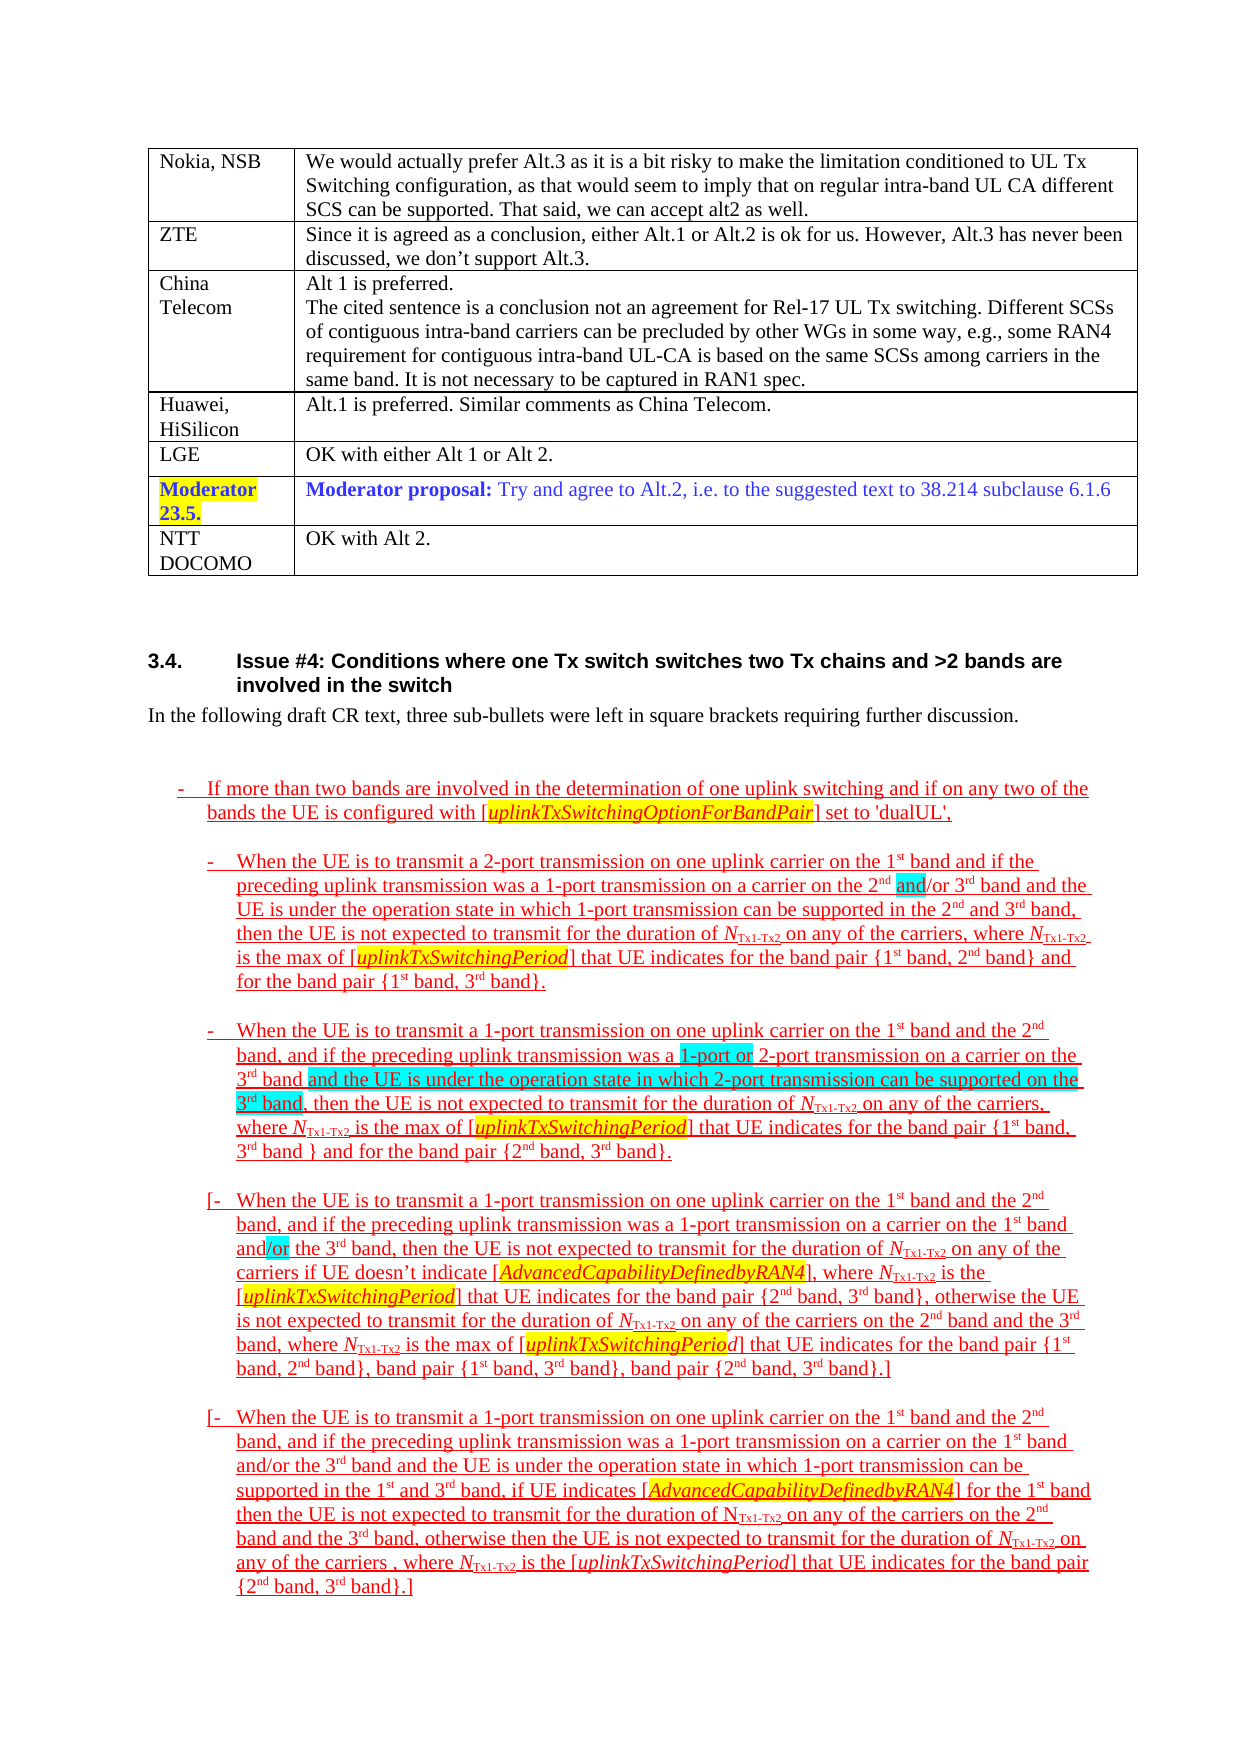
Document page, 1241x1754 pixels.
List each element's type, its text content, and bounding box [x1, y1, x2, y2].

table_cell Moderator proposal: Try and agree to Alt.2, i.e. to the suggested text to 38.214 subclause 6.1.6 [295, 477, 1137, 525]
table_cell Huawei, HiSilicon [149, 393, 294, 441]
table_cell We would actually prefer Alt.3 as it is a bit risky to make the limitation conditioned to UL Tx Switching configuration, as that would seem to imply that on regular intra-band UL CA different SCS can be supported. That said, we can accept alt2 as well. [295, 149, 1137, 221]
text In the following draft CR text, three sub-bullets were left in square brackets requiring further discussion. [148, 703, 1093, 727]
table_cell OK with Alt 2. [295, 526, 1137, 574]
table_cell Since it is agreed as a conclusion, either Alt.1 or Alt.2 is ok for us. However, Alt.3 has never been discussed, we don’t support Alt.3. [295, 222, 1137, 270]
table_cell Alt.1 is preferred. Similar comments as China Telecom. [295, 393, 1137, 441]
table_cell OK with either Alt 1 or Alt 2. [295, 442, 1137, 476]
text - If more than two bands are involved in the determination of one uplink switching and if on any two of the bands the UE is configured with [uplinkTxSwitchingOptionForBandPair] set to 'dualUL', [177, 776, 1093, 824]
text [- When the UE is to transmit a 1-port transmission on one uplink carrier on the 1st band and the 2nd band, and if the preceding uplink transmission was a 1-port transmission on a carrier on the 1st band and/or the 3rd band, then the UE is not expected to transmit for the duration of NTx1-Tx2 on any of the carriers if UE doesn’t indicate [AdvancedCapabilityDefinedbyRAN4], where NTx1-Tx2 is the [uplinkTxSwitchingPeriod] that UE indicates for the band pair {2nd band, 3rd band}, otherwise the UE is not expected to transmit for the duration of NTx1-Tx2 on any of the carriers on the 2nd band and the 3rd band, where NTx1-Tx2 is the max of [uplinkTxSwitchingPeriod] that UE indicates for the band pair {1st band, 2nd band}, band pair {1st band, 3rd band}, band pair {2nd band, 3rd band}.] [207, 1188, 1093, 1380]
text - When the UE is to transmit a 1-port transmission on one uplink carrier on the 1st band and the 2nd band, and if the preceding uplink transmission was a 1-port or 2-port transmission on a carrier on the 3rd band and the UE is under the operation state in which 2-port transmission can be supported on the 3rd band, then the UE is not expected to transmit for the duration of NTx1-Tx2 on any of the carriers, where NTx1-Tx2 is the max of [uplinkTxSwitchingPeriod] that UE indicates for the band pair {1st band, 3rd band } and for the band pair {2nd band, 3rd band}. [207, 1018, 1093, 1163]
table_cell Nokia, NSB [149, 149, 294, 221]
table_cell ZTE [149, 222, 294, 270]
table_cell China Telecom [149, 271, 294, 391]
subtitle Issue #4: Conditions where one Tx switch switches two Tx chains and >2 bands are involved in the switch [148, 649, 1093, 697]
table_cell NTT DOCOMO [149, 526, 294, 574]
text - When the UE is to transmit a 2-port transmission on one uplink carrier on the 1st band and if the preceding uplink transmission was a 1-port transmission on a carrier on the 2nd and/or 3rd band and the UE is under the operation state in which 1-port transmission can be supported in the 2nd and 3rd band, then the UE is not expected to transmit for the duration of NTx1-Tx2 on any of the carriers, where NTx1-Tx2 is the max of [uplinkTxSwitchingPeriod] that UE indicates for the band pair {1st band, 2nd band} and for the band pair {1st band, 3rd band}. [207, 849, 1093, 993]
table_cell LGE [149, 442, 294, 476]
table_cell Alt 1 is preferred. The cited sentence is a conclusion not an agreement for Rel-17 UL Tx switching. Different SCSs of contiguous intra-band carriers can be precluded by other WGs in some way, e.g., some RAN4 requirement for contiguous intra-band UL-CA is based on the same SCSs among carriers in the same band. It is not necessary to be captured in RAN1 spec. [295, 271, 1137, 391]
text [- When the UE is to transmit a 1-port transmission on one uplink carrier on the 1st band and the 2nd band, and if the preceding uplink transmission was a 1-port transmission on a carrier on the 1st band and/or the 3rd band and the UE is under the operation state in which 1-port transmission can be supported in the 1st and 3rd band, if UE indicates [AdvancedCapabilityDefinedbyRAN4] for the 1st band then the UE is not expected to transmit for the duration of NTx1-Tx2 on any of the carriers on the 2nd band and the 3rd band, otherwise then the UE is not expected to transmit for the duration of NTx1-Tx2 on any of the carriers , where NTx1-Tx2 is the [uplinkTxSwitchingPeriod] that UE indicates for the band pair {2nd band, 3rd band}.] [207, 1405, 1093, 1598]
table_cell Moderator 23.5. [201, 477, 294, 525]
